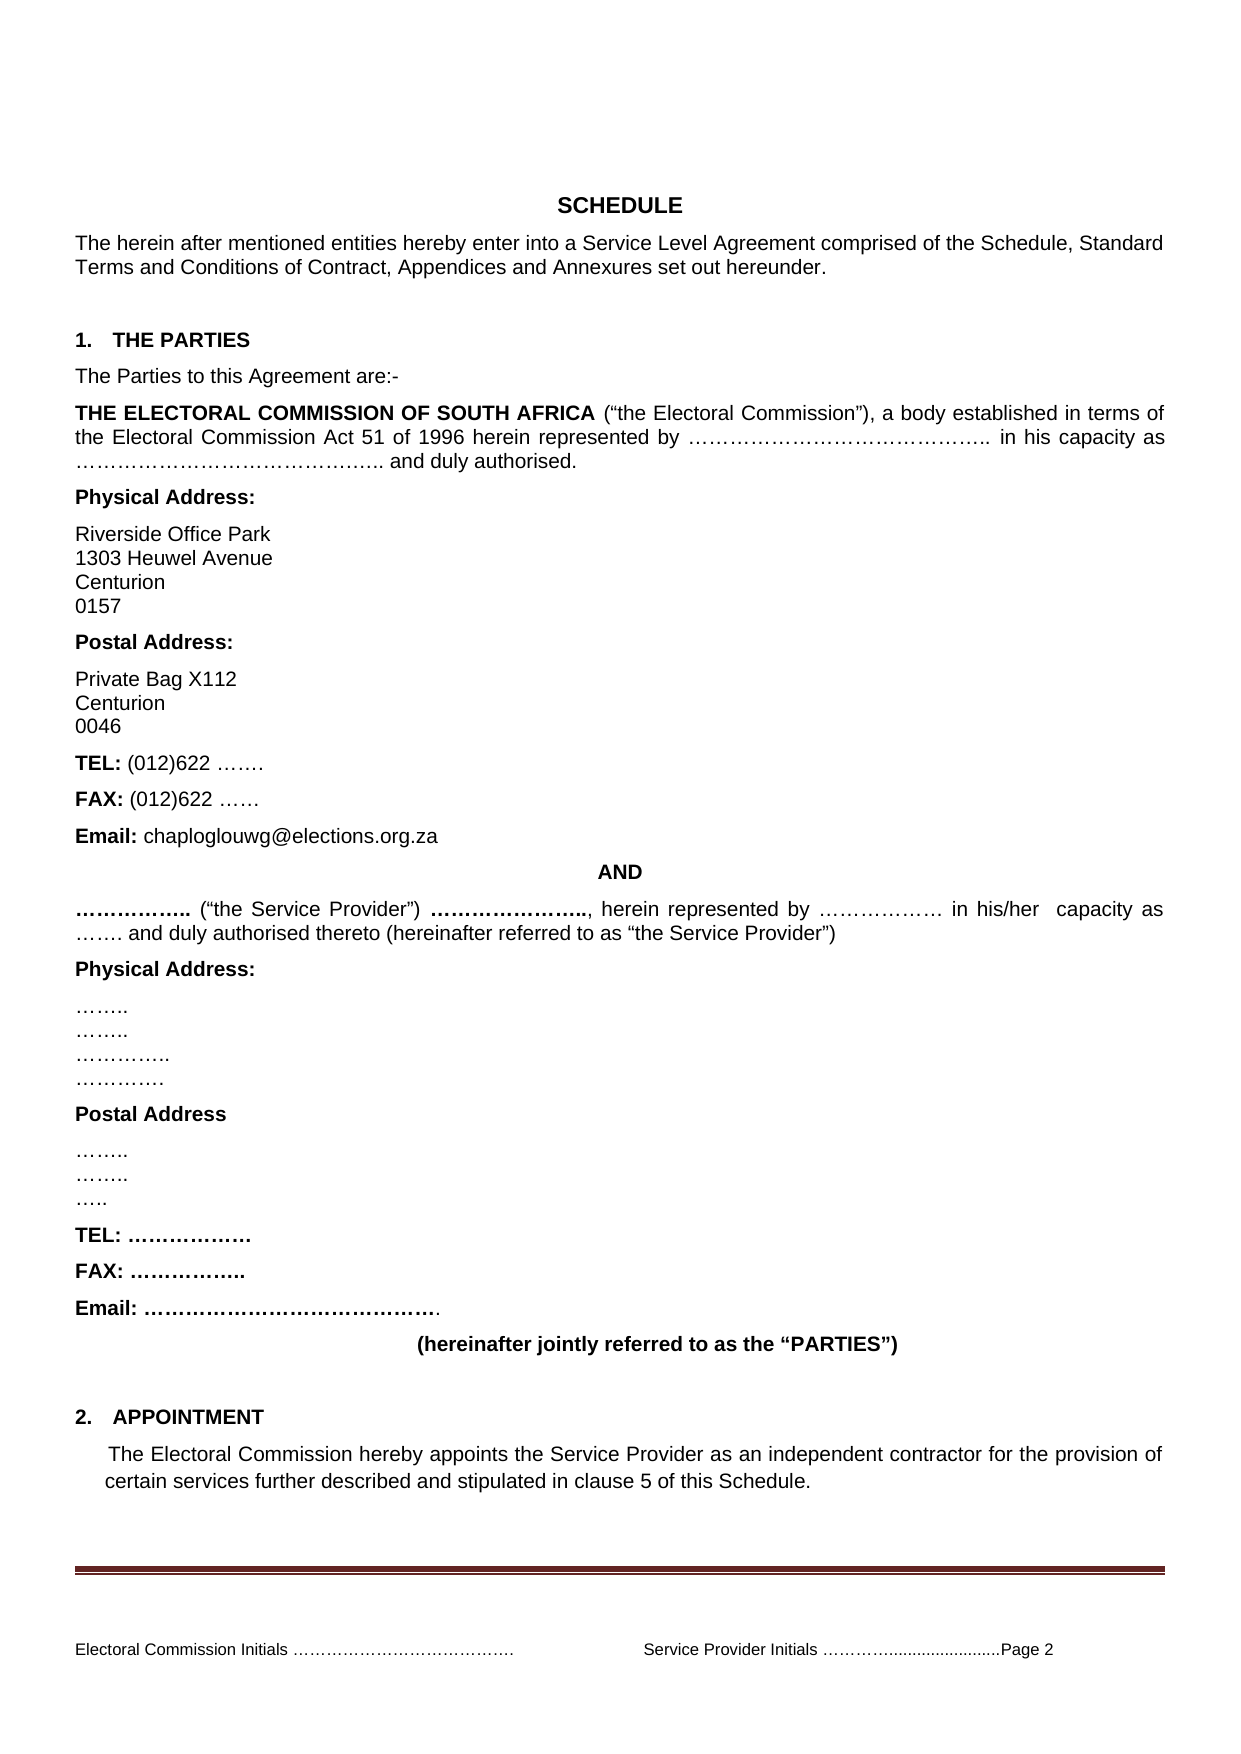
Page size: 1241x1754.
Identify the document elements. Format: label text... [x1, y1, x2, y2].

text AND [75, 860, 1165, 884]
text Postal Address: [75, 630, 1165, 654]
text 0046 [75, 714, 1165, 738]
text 1303 Heuwel Avenue [75, 546, 1165, 569]
list THE PARTIES [75, 328, 1165, 352]
text Postal Address [75, 1102, 1165, 1126]
text The Parties to this Agreement are:- [75, 364, 1165, 388]
text Centurion [75, 690, 1165, 714]
text …….. [75, 993, 1165, 1017]
text TEL: ……………… [75, 1223, 1165, 1247]
text Physical Address: [75, 957, 1165, 981]
list APPOINTMENT [75, 1405, 1165, 1429]
text The herein after mentioned entities hereby enter into a Service Level Agreement comprised of the Schedule, Standard Terms and Conditions of Contract, Appendices and Annexures set out hereunder. [75, 231, 1165, 279]
text Email: ……………………………………. [75, 1296, 1165, 1319]
text …….. [75, 1138, 1165, 1162]
text FAX: (012)622 …… [75, 787, 1165, 811]
text THE ELECTORAL COMMISSION OF SOUTH AFRICA (“the Electoral Commission”), a body established in terms of the Electoral Commission Act 51 of 1996 herein represented by …………………………………….. in his capacity as ………………………………….….. and duly authorised. [75, 401, 1165, 473]
text ………….. [75, 1041, 1165, 1065]
text Email: chaploglouwg@elections.org.za [75, 824, 1165, 848]
text Riverside Office Park [75, 522, 1165, 546]
text …….. [75, 1162, 1165, 1186]
text Centurion [75, 569, 1165, 593]
list (hereinafter jointly referred to as the “PARTIES”) [150, 1332, 1165, 1356]
text FAX: …………….. [75, 1259, 1165, 1283]
text ….. [75, 1186, 1165, 1210]
text Private Bag X112 [75, 666, 1165, 690]
text …….. [75, 1017, 1165, 1041]
text Physical Address: [75, 485, 1165, 509]
text TEL: (012)622 ……. [75, 751, 1165, 775]
text …………….. (“the Service Provider”) ………………….., herein represented by ……………… in his/her capacity as ……. and duly authorised thereto (hereinafter referred to as “the Service Provider”) [75, 897, 1165, 944]
text SCHEDULE [75, 192, 1165, 218]
text …………. [75, 1065, 1165, 1089]
text The Electoral Commission hereby appoints the Service Provider as an independent contractor for the provision of certain services further described and stipulated in clause 5 of this Schedule. [75, 1441, 1165, 1493]
text 0157 [75, 593, 1165, 617]
